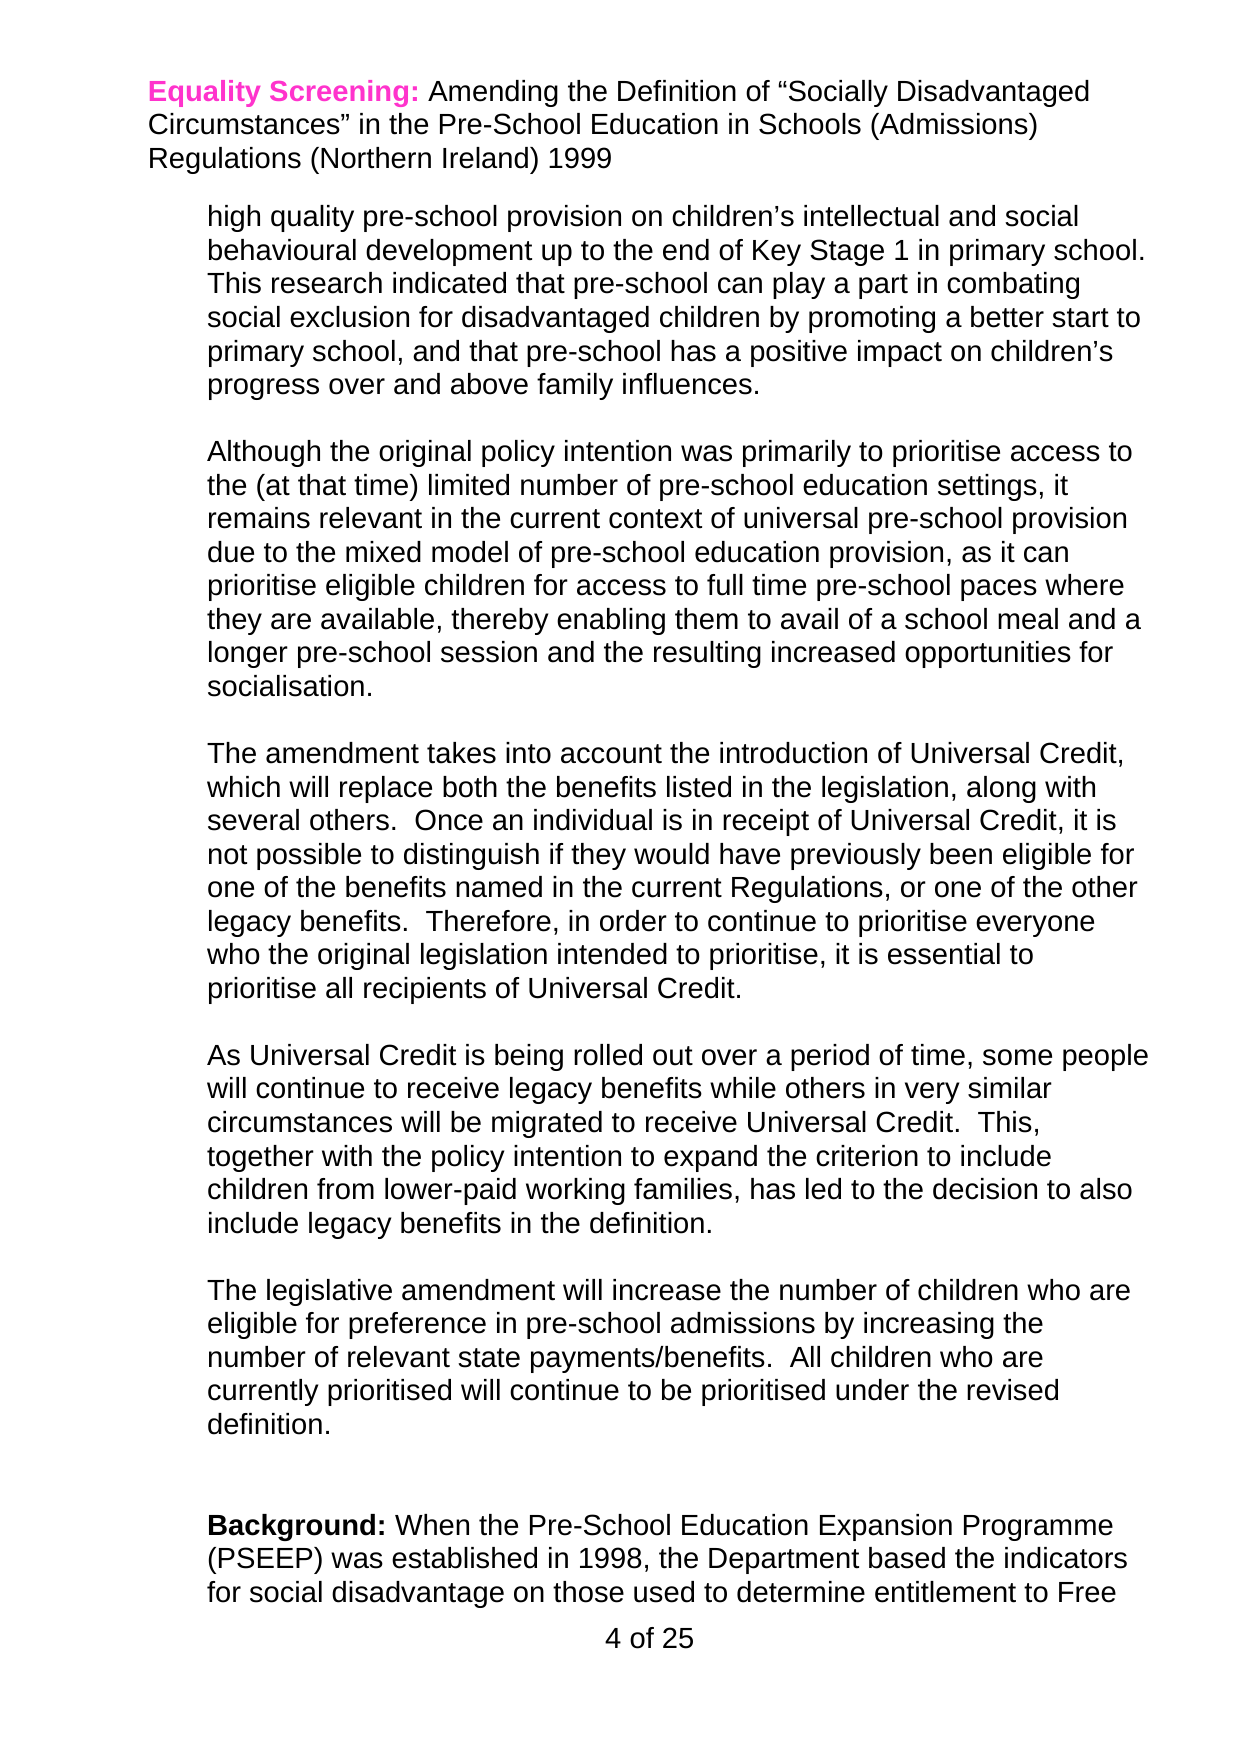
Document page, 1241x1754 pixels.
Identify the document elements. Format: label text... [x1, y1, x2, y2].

list Although the original policy intention was primarily to prioritise access to the (at that time) limited number of pre-school education settings, it remains relevant in the current context of universal pre-school provision due to the mixed model of pre-school education provision, as it can prioritise eligible children for access to full time pre-school paces where they are available, thereby enabling them to avail of a school meal and a longer pre-school session and the resulting increased opportunities for socialisation. [207, 434, 1152, 703]
list As Universal Credit is being rolled out over a period of time, some people will continue to receive legacy benefits while others in very similar circumstances will be migrated to receive Universal Credit. This, together with the policy intention to expand the criterion to include children from lower-paid working families, has led to the decision to also include legacy benefits in the definition. [207, 1038, 1152, 1239]
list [207, 1508, 1152, 1608]
text The legislative amendment will increase the number of children who are eligible for preference in pre-school admissions by increasing the number of relevant state payments/benefits. All children who are currently prioritised will continue to be prioritised under the revised definition. [207, 1273, 1152, 1441]
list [207, 199, 1152, 401]
list The amendment takes into account the introduction of Universal Credit, which will replace both the benefits listed in the legislation, along with several others. Once an individual is in receipt of Universal Credit, it is not possible to distinguish if they would have previously been eligible for one of the benefits named in the current Regulations, or one of the other legacy benefits. Therefore, in order to continue to prioritise everyone who the original legislation intended to prioritise, it is essential to prioritise all recipients of Universal Credit. [207, 736, 1152, 1004]
